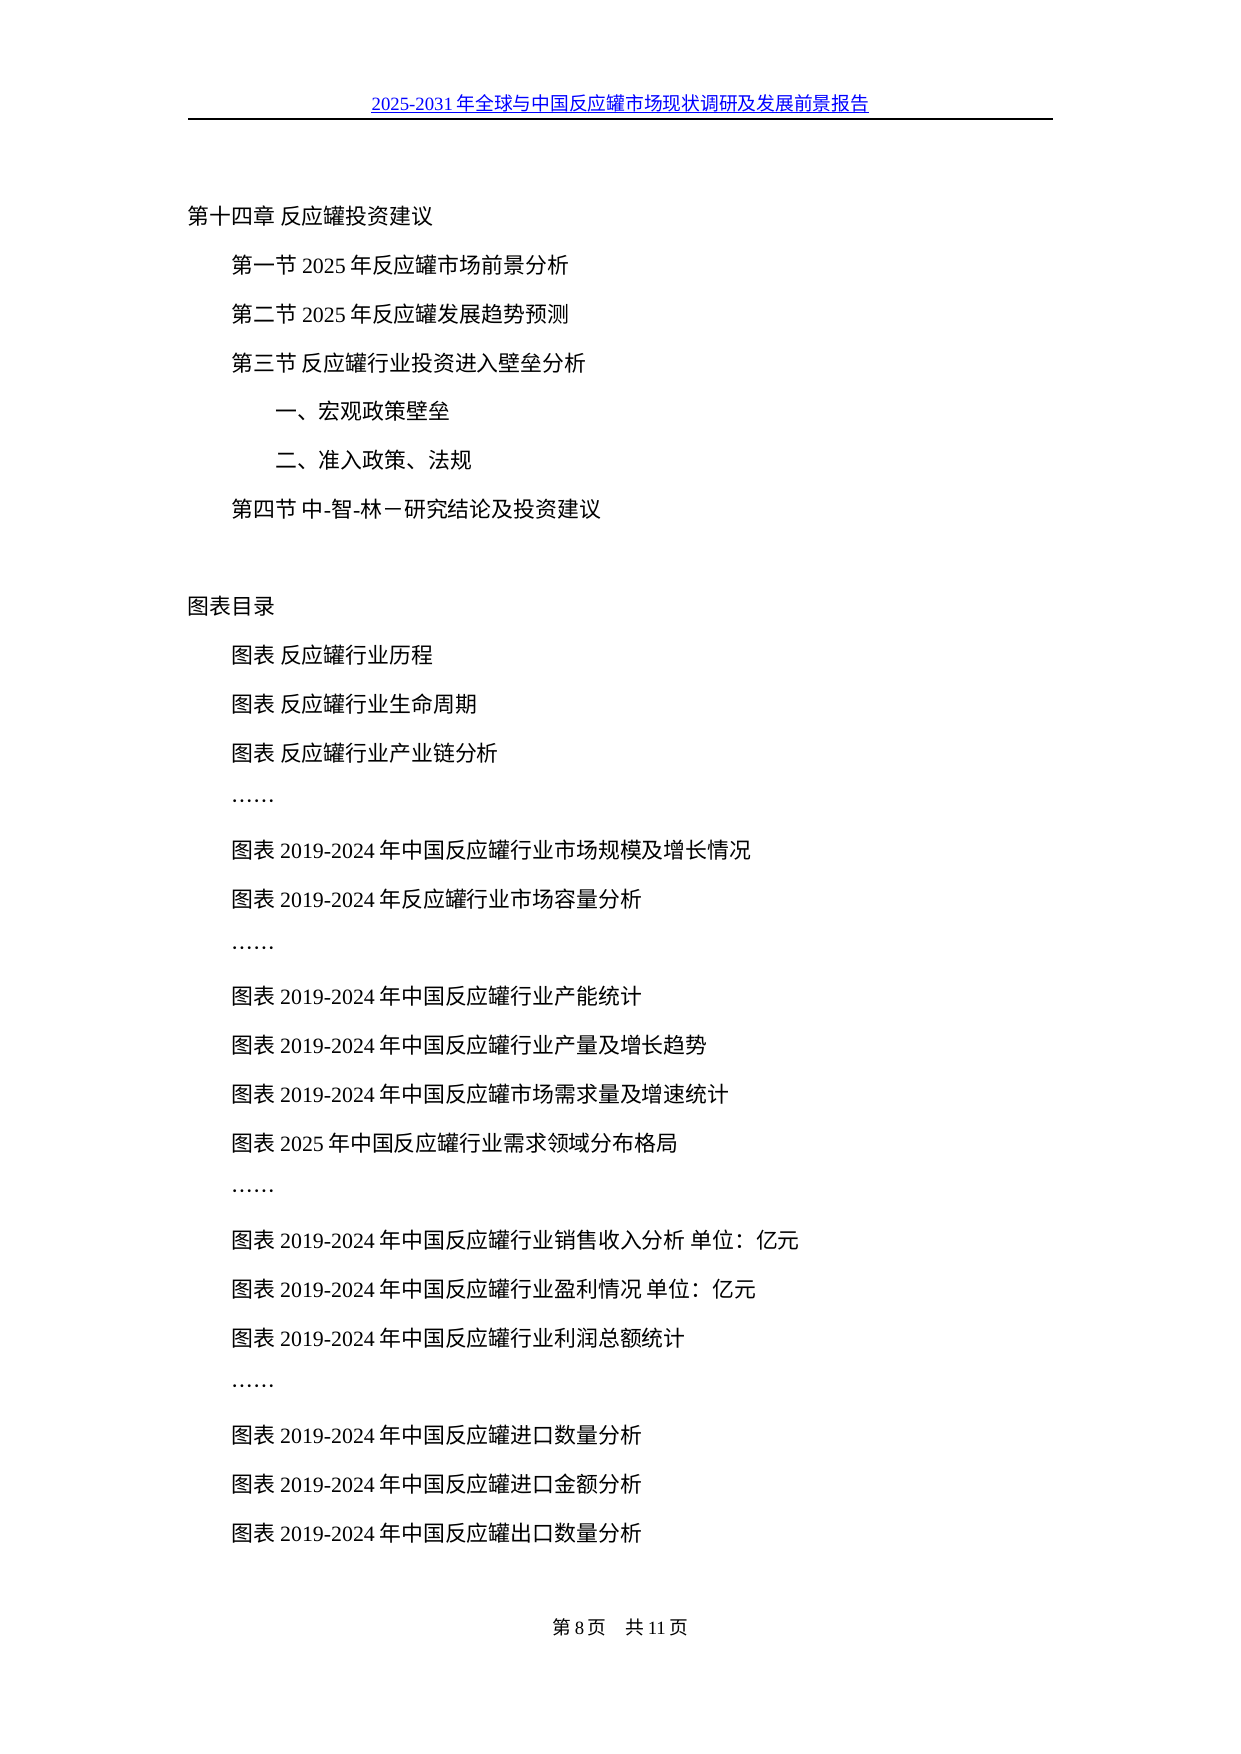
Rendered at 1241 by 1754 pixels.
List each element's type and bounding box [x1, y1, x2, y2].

text [187, 150, 1053, 1548]
